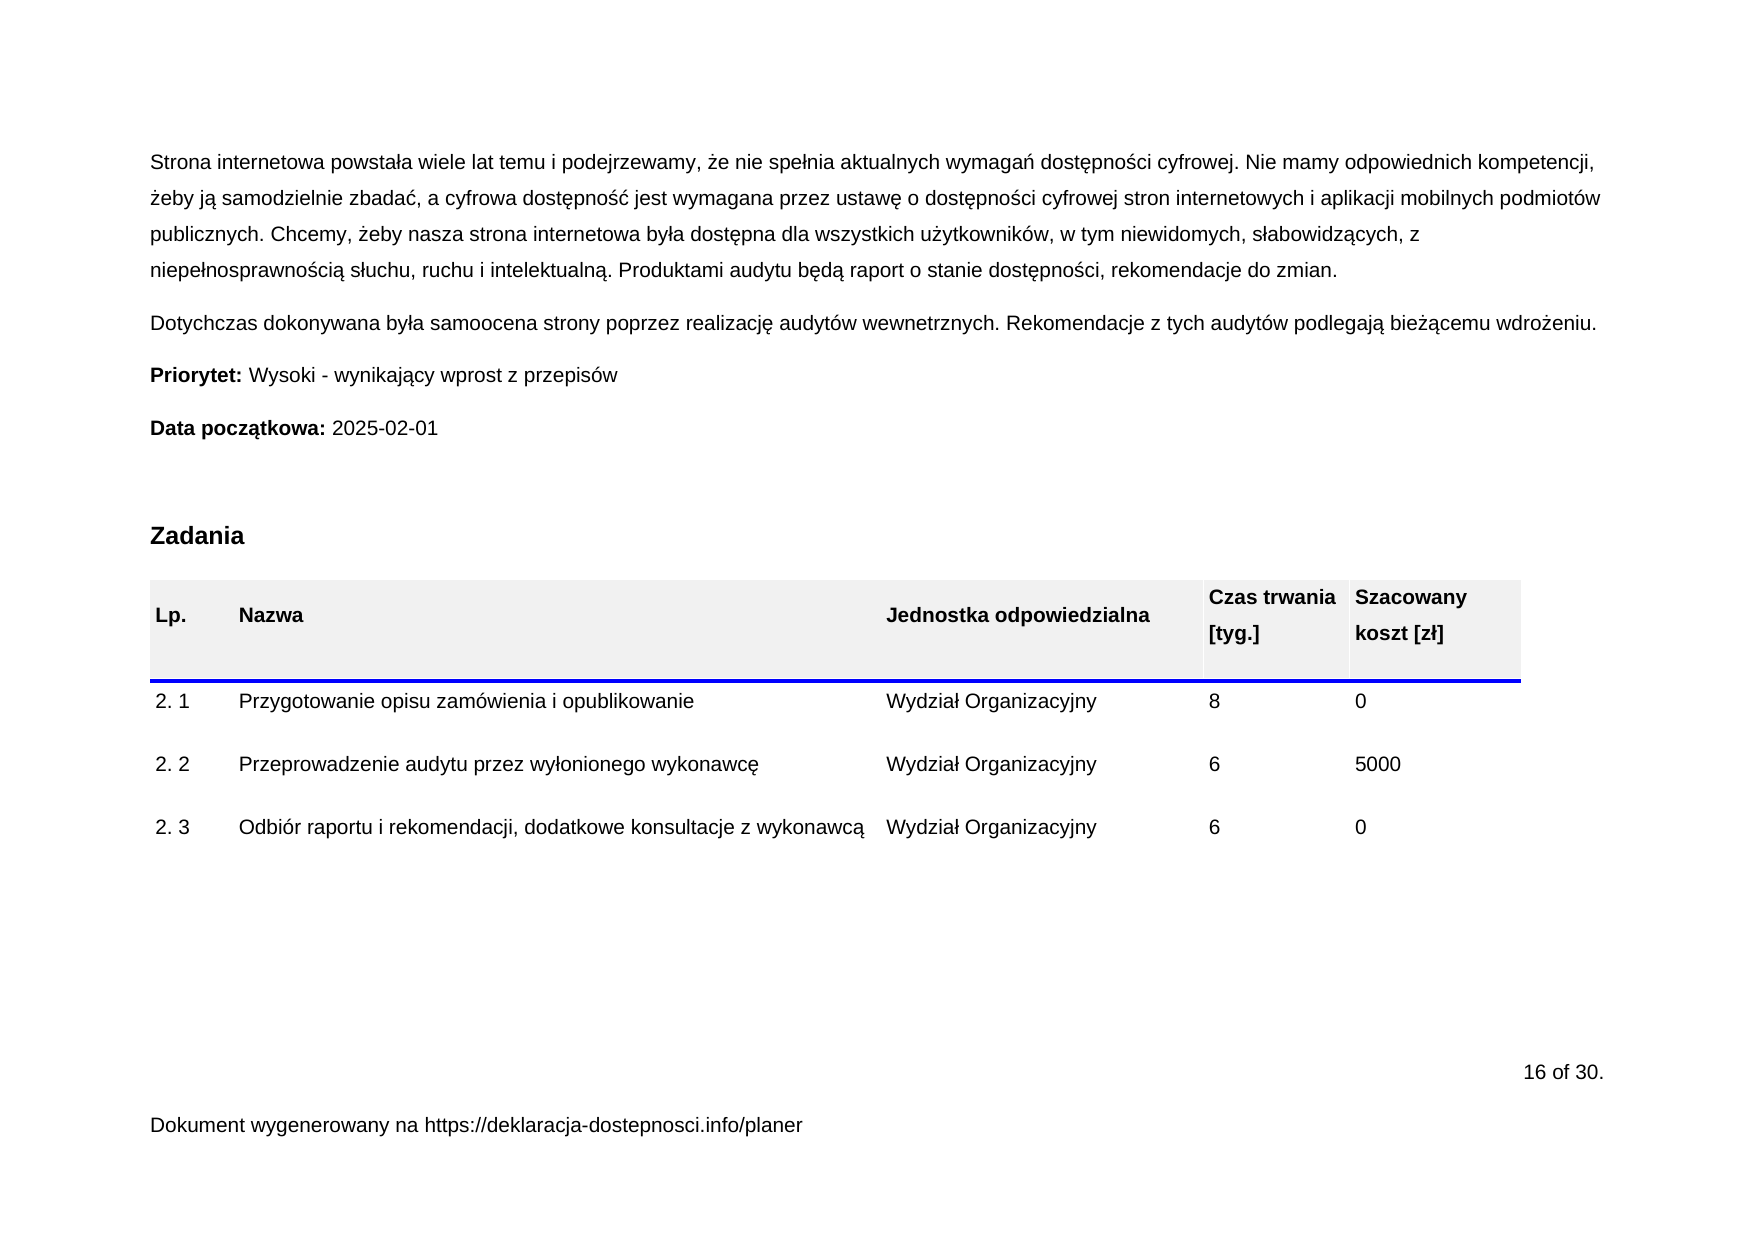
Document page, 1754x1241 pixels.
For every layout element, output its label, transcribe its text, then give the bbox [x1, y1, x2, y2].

text Priorytet: Wysoki - wynikający wprost z przepisów [150, 363, 1604, 387]
table_cell Wydział Organizacyjny [881, 683, 1203, 746]
table_cell 2. 1 [150, 683, 233, 746]
table_cell Odbiór raportu i rekomendacji, dodatkowe konsultacje z wykonawcą [233, 809, 881, 872]
table_cell 2. 2 [150, 746, 233, 809]
table_cell 2. 3 [150, 809, 233, 872]
table_cell 5000 [1350, 746, 1521, 809]
table_cell 6 [1204, 809, 1349, 872]
table_cell 0 [1350, 683, 1521, 746]
text Dotychczas dokonywana była samoocena strony poprzez realizację audytów wewnetrznych. Rekomendacje z tych audytów podlegają bieżącemu wdrożeniu. [150, 310, 1604, 334]
subtitle Zadania [150, 521, 1604, 549]
table_header Czas trwania [tyg.] [1204, 580, 1349, 678]
table_cell 0 [1350, 809, 1521, 872]
table_cell Przygotowanie opisu zamówienia i opublikowanie [233, 683, 881, 746]
table_header Szacowany koszt [zł] [1350, 580, 1521, 678]
table_cell 8 [1204, 683, 1349, 746]
table_cell Wydział Organizacyjny [881, 746, 1203, 809]
table_header Jednostka odpowiedzialna [881, 580, 1203, 678]
table_cell Przeprowadzenie audytu przez wyłonionego wykonawcę [233, 746, 881, 809]
table_cell 6 [1204, 746, 1349, 809]
text Data początkowa: 2025-02-01 [150, 416, 1604, 439]
table_header Nazwa [233, 580, 881, 678]
table_cell Wydział Organizacyjny [881, 809, 1203, 872]
table_header Lp. [150, 580, 233, 678]
text Strona internetowa powstała wiele lat temu i podejrzewamy, że nie spełnia aktualnych wymagań dostępności cyfrowej. Nie mamy odpowiednich kompetencji, żeby ją samodzielnie zbadać, a cyfrowa dostępność jest wymagana przez ustawę o dostępności cyfrowej stron internetowych i aplikacji mobilnych podmiotów publicznych. Chcemy, żeby nasza strona internetowa była dostępna dla wszystkich użytkowników, w tym niewidomych, słabowidzących, z niepełnosprawnością słuchu, ruchu i intelektualną. Produktami audytu będą raport o stanie dostępności, rekomendacje do zmian. [150, 150, 1604, 282]
